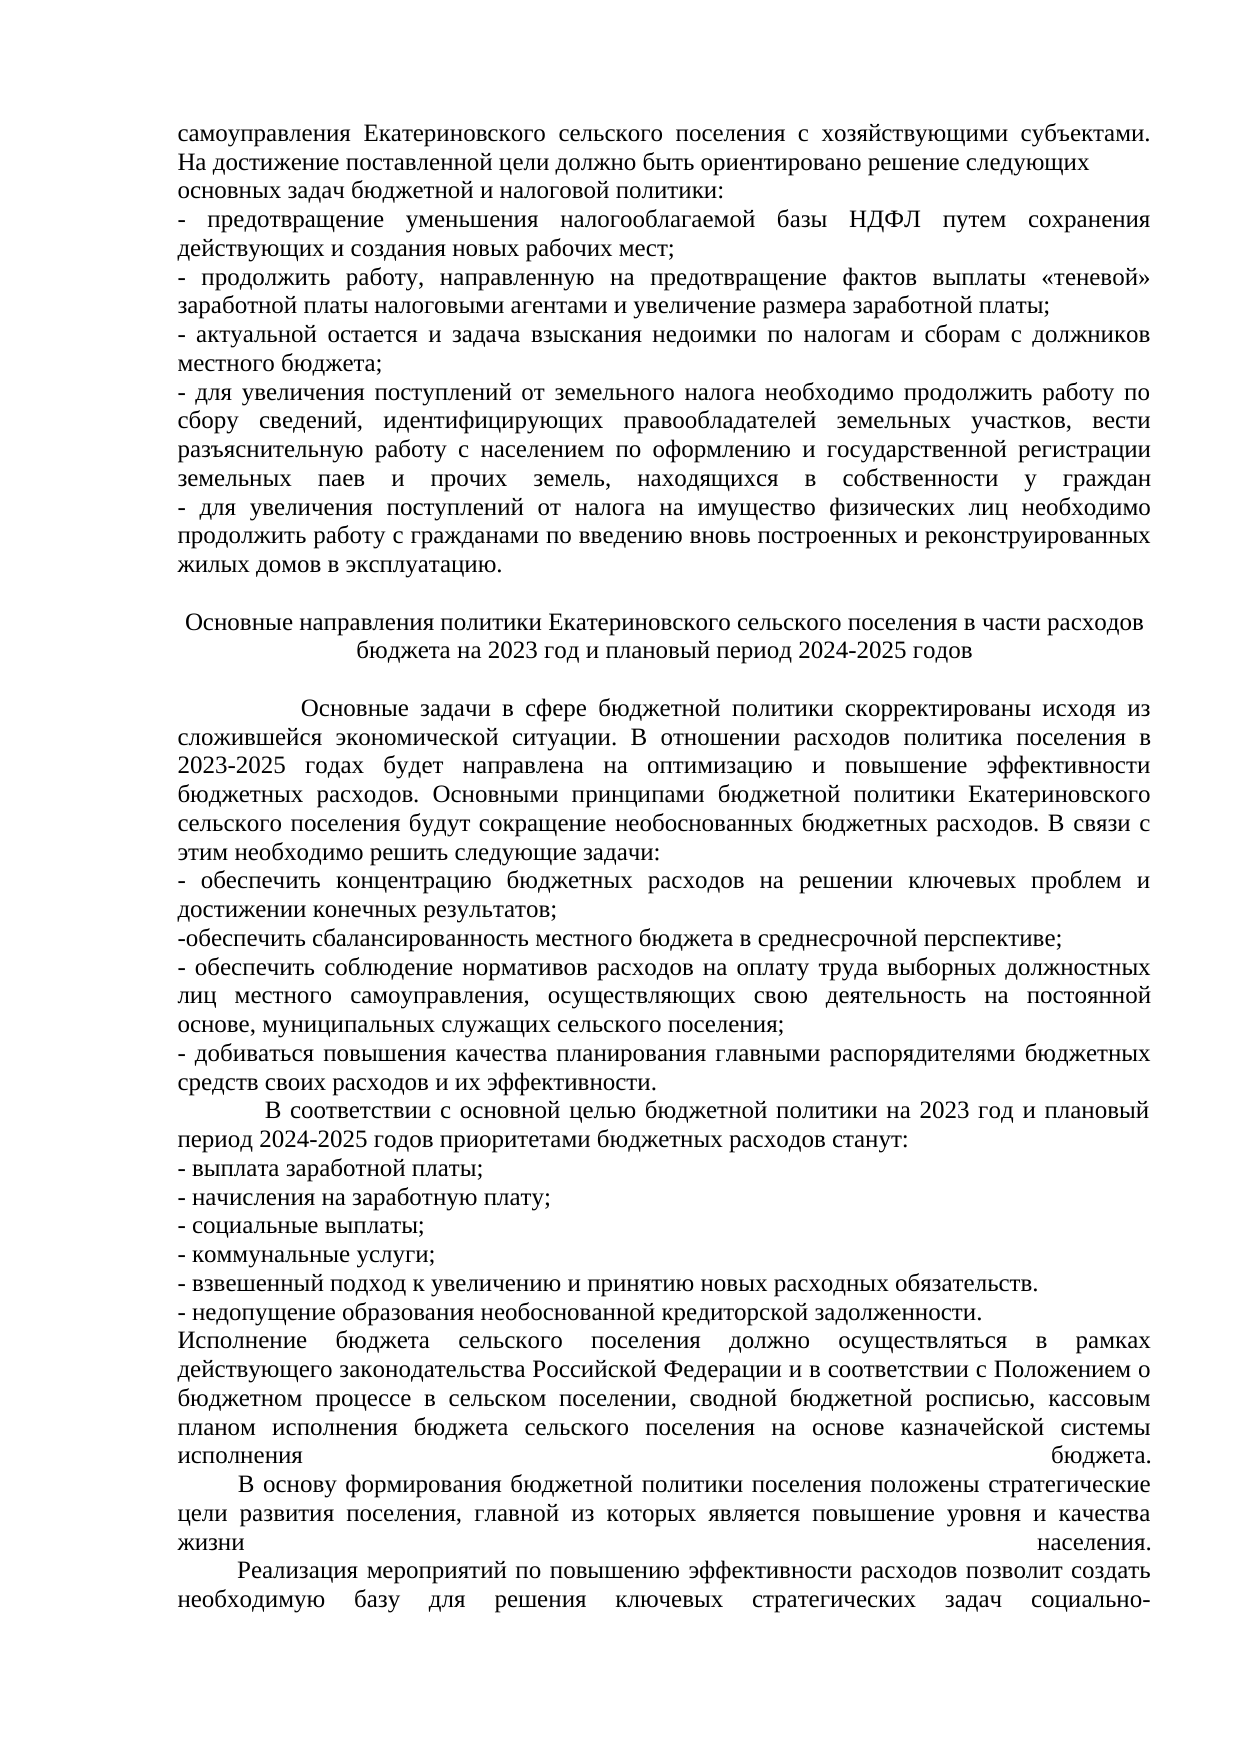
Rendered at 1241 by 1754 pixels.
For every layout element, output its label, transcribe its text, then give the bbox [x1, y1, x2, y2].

text Основные задачи в сфере бюджетной политики скорректированы исходя из сложившейся экономической ситуации. В отношении расходов политика поселения в 2023-2025 годах будет направлена на оптимизацию и повышение эффективности бюджетных расходов. Основными принципами бюджетной политики Екатериновского сельского поселения будут сокращение необоснованных бюджетных расходов. В связи с этим необходимо решить следующие задачи: [177, 693, 1152, 866]
text основных задач бюджетной и налоговой политики: [177, 176, 1152, 204]
text - предотвращение уменьшения налогооблагаемой базы НДФЛ путем сохранения действующих и создания новых рабочих мест; [177, 204, 1152, 262]
text - недопущение образования необоснованной кредиторской задолженности. [177, 1297, 1152, 1326]
text - для увеличения поступлений от земельного налога необходимо продолжить работу по сбору сведений, идентифицирующих правообладателей земельных участков, вести разъяснительную работу с населением по оформлению и государственной регистрации земельных паев и прочих земель, находящихся в собственности у граждан - для увеличения поступлений от налога на имущество физических лиц необходимо продолжить работу с гражданами по введению вновь построенных и реконструированных жилых домов в эксплуатацию. [177, 377, 1152, 578]
text - взвешенный подход к увеличению и принятию новых расходных обязательств. [177, 1268, 1152, 1297]
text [177, 1326, 1152, 1613]
text - обеспечить соблюдение нормативов расходов на оплату труда выборных должностных лиц местного самоуправления, осуществляющих свою деятельность на постоянной основе, муниципальных служащих сельского поселения; [177, 952, 1152, 1038]
text -обеспечить сбалансированность местного бюджета в среднесрочной перспективе; [177, 923, 1152, 952]
text - социальные выплаты; [177, 1211, 1152, 1239]
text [177, 118, 1152, 176]
text В соответствии с основной целью бюджетной политики на 2023 год и плановый период 2024-2025 годов приоритетами бюджетных расходов станут: [177, 1096, 1152, 1153]
text - обеспечить концентрацию бюджетных расходов на решении ключевых проблем и достижении конечных результатов; [177, 866, 1152, 923]
text - добиваться повышения качества планирования главными распорядителями бюджетных средств своих расходов и их эффективности. [177, 1038, 1152, 1096]
text Основные направления политики Екатериновского сельского поселения в части расходов бюджета на 2023 год и плановый период 2024-2025 годов [177, 607, 1152, 664]
text - выплата заработной платы; [177, 1153, 1152, 1182]
text - коммунальные услуги; [177, 1239, 1152, 1268]
text - актуальной остается и задача взыскания недоимки по налогам и сборам с должников местного бюджета; [177, 319, 1152, 377]
text - начисления на заработную плату; [177, 1182, 1152, 1211]
text - продолжить работу, направленную на предотвращение фактов выплаты «теневой» заработной платы налоговыми агентами и увеличение размера заработной платы; [177, 262, 1152, 319]
